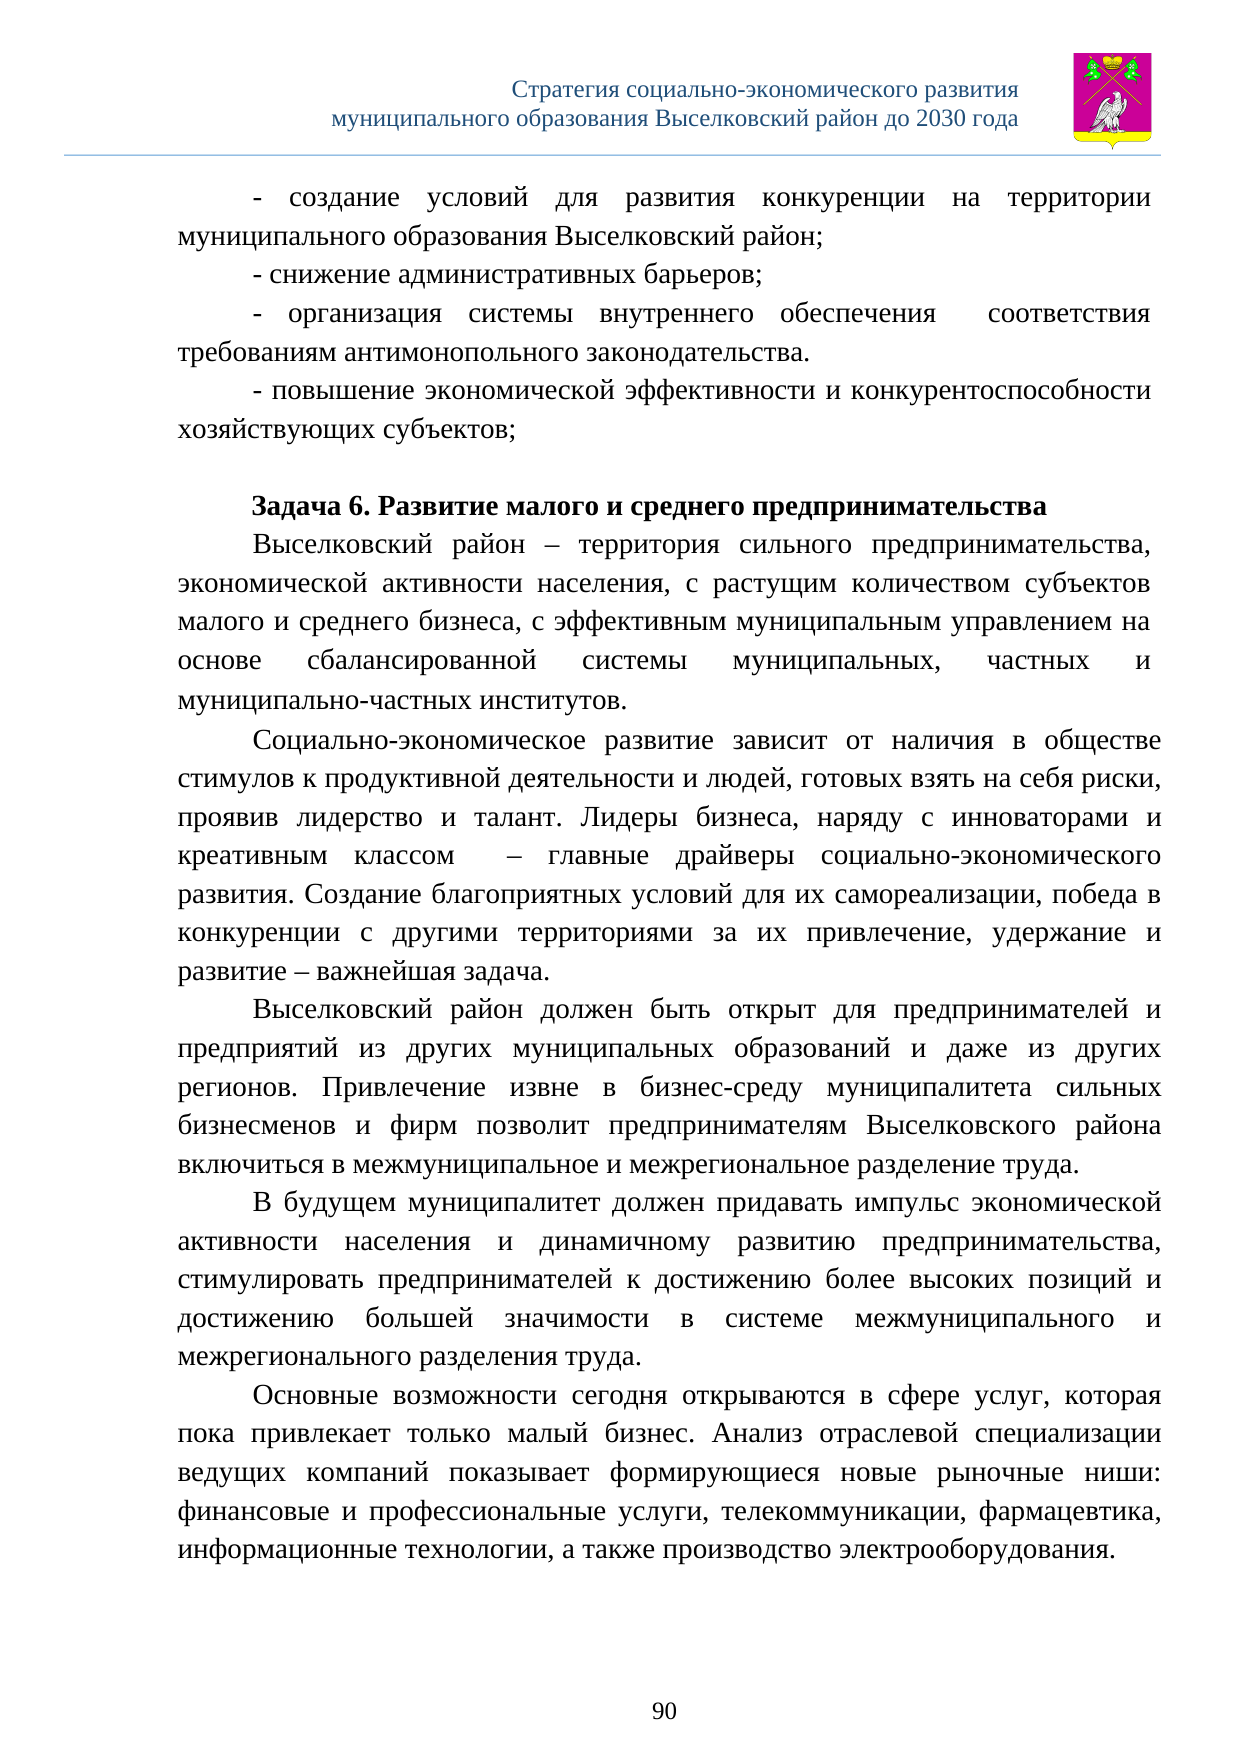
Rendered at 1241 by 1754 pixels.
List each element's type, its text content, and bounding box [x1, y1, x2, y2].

text - организация системы внутреннего обеспечения соответствия требованиям антимонопольного законодательства. [177, 295, 1152, 367]
text Задача 6. Развитие малого и среднего предпринимательства [177, 488, 1152, 521]
text Выселковский район – территория сильного предпринимательства, экономической активности населения, с растущим количеством субъектов малого и среднего бизнеса, с эффективным муниципальным управлением на основе сбалансированной системы муниципальных, частных и муниципально-частных институтов. [177, 526, 1152, 716]
text - снижение административных барьеров; [177, 257, 1152, 290]
text - создание условий для развития конкуренции на территории муниципального образования Выселковский район; [177, 179, 1152, 252]
text Основные возможности сегодня открываются в сфере услуг, которая пока привлекает только малый бизнес. Анализ отраслевой специализации ведущих компаний показывает формирующиеся новые рыночные ниши: финансовые и профессиональные услуги, телекоммуникации, фармацевтика, информационные технологии, а также производство электрооборудования. [177, 1377, 1162, 1565]
text В будущем муниципалитет должен придавать импульс экономической активности населения и динамичному развитию предпринимательства, стимулировать предпринимателей к достижению более высоких позиций и достижению большей значимости в системе межмуниципального и межрегионального разделения труда. [177, 1184, 1162, 1372]
picture [1073, 53, 1152, 150]
text Социально-экономическое развитие зависит от наличия в обществе стимулов к продуктивной деятельности и людей, готовых взять на себя риски, проявив лидерство и талант. Лидеры бизнеса, наряду с инноваторами и креативным классом – главные драйверы социально-экономического развития. Создание благоприятных условий для их самореализации, победа в конкуренции с другими территориями за их привлечение, удержание и развитие – важнейшая задача. [177, 722, 1162, 987]
text Выселковский район должен быть открыт для предпринимателей и предприятий из других муниципальных образований и даже из других регионов. Привлечение извне в бизнес-среду муниципалитета сильных бизнесменов и фирм позволит предпринимателям Выселковского района включиться в межмуниципальное и межрегиональное разделение труда. [177, 992, 1162, 1179]
text - повышение экономической эффективности и конкурентоспособности хозяйствующих субъектов; [177, 372, 1152, 444]
